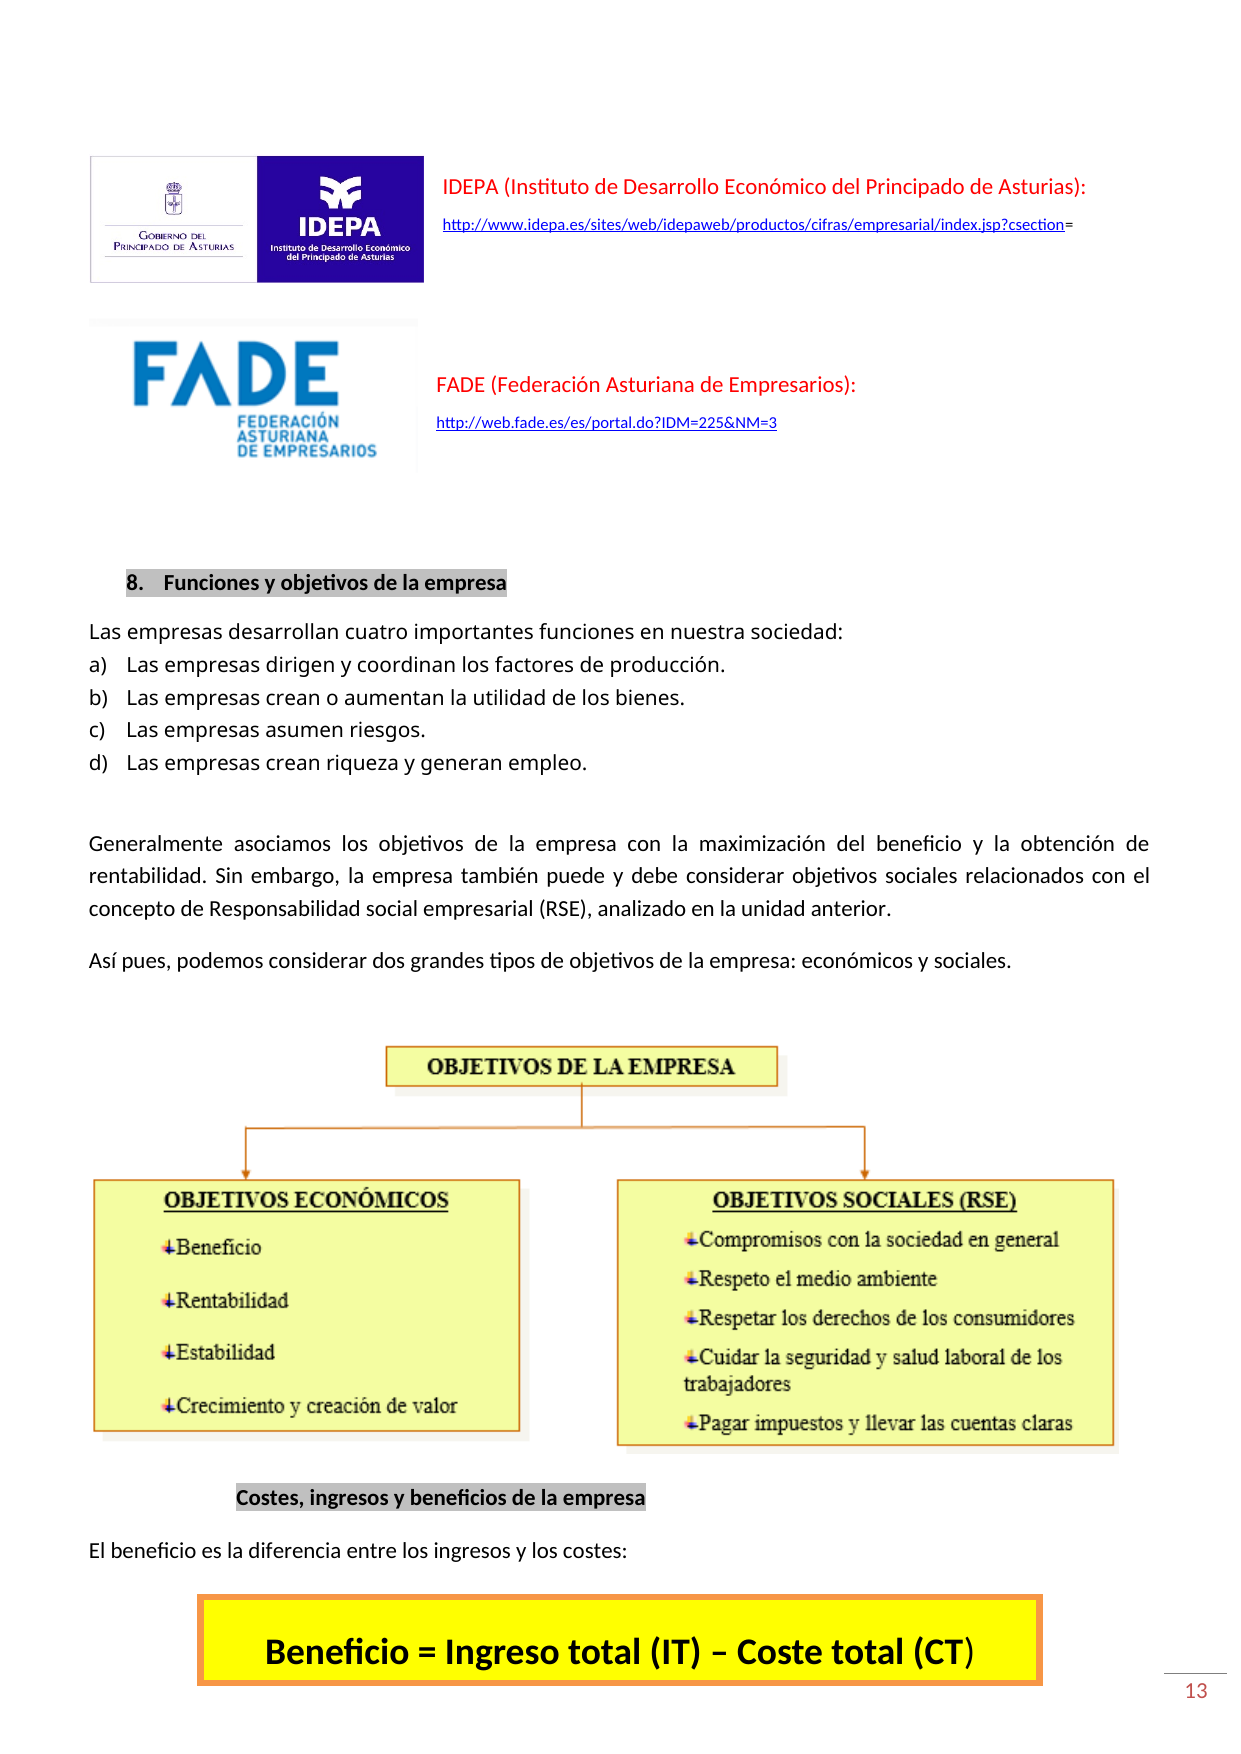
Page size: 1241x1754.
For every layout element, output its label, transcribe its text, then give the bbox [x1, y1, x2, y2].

text El beneficio es la diferencia entre los ingresos y los costes: [89, 1536, 1152, 1564]
text Así pues, podemos considerar dos grandes tipos de objetivos de la empresa: económicos y sociales. [89, 947, 1152, 975]
picture [89, 154, 424, 283]
list Las empresas crean o aumentan la utilidad de los bienes. [89, 683, 1152, 711]
list Las empresas asumen riesgos. [89, 715, 1152, 744]
text http://www.idepa.es/sites/web/idepaweb/productos/cifras/empresarial/index.jsp?csection= [424, 214, 1152, 234]
picture [89, 1040, 1119, 1454]
text IDEPA (Instituto de Desarrollo Económico del Principado de Asturias): [424, 172, 1152, 200]
list Las empresas crean riqueza y generan empleo. [89, 748, 1152, 776]
text Las empresas desarrollan cuatro importantes funciones en nuestra sociedad: [89, 617, 1152, 646]
picture [89, 316, 418, 476]
text FADE (Federación Asturiana de Empresarios): [418, 370, 1152, 398]
list Funciones y objetivos de la empresa [126, 568, 1152, 597]
list Las empresas dirigen y coordinan los factores de producción. [89, 650, 1152, 678]
text Generalmente asociamos los objetivos de la empresa con la maximización del beneficio y la obtención de rentabilidad. Sin embargo, la empresa también puede y debe considerar objetivos sociales relacionados con el concepto de Responsabilidad social empresarial (RSE), analizado en la unidad anterior. [89, 829, 1152, 922]
text http://web.fade.es/es/portal.do?IDM=225&NM=3 [418, 412, 1152, 432]
